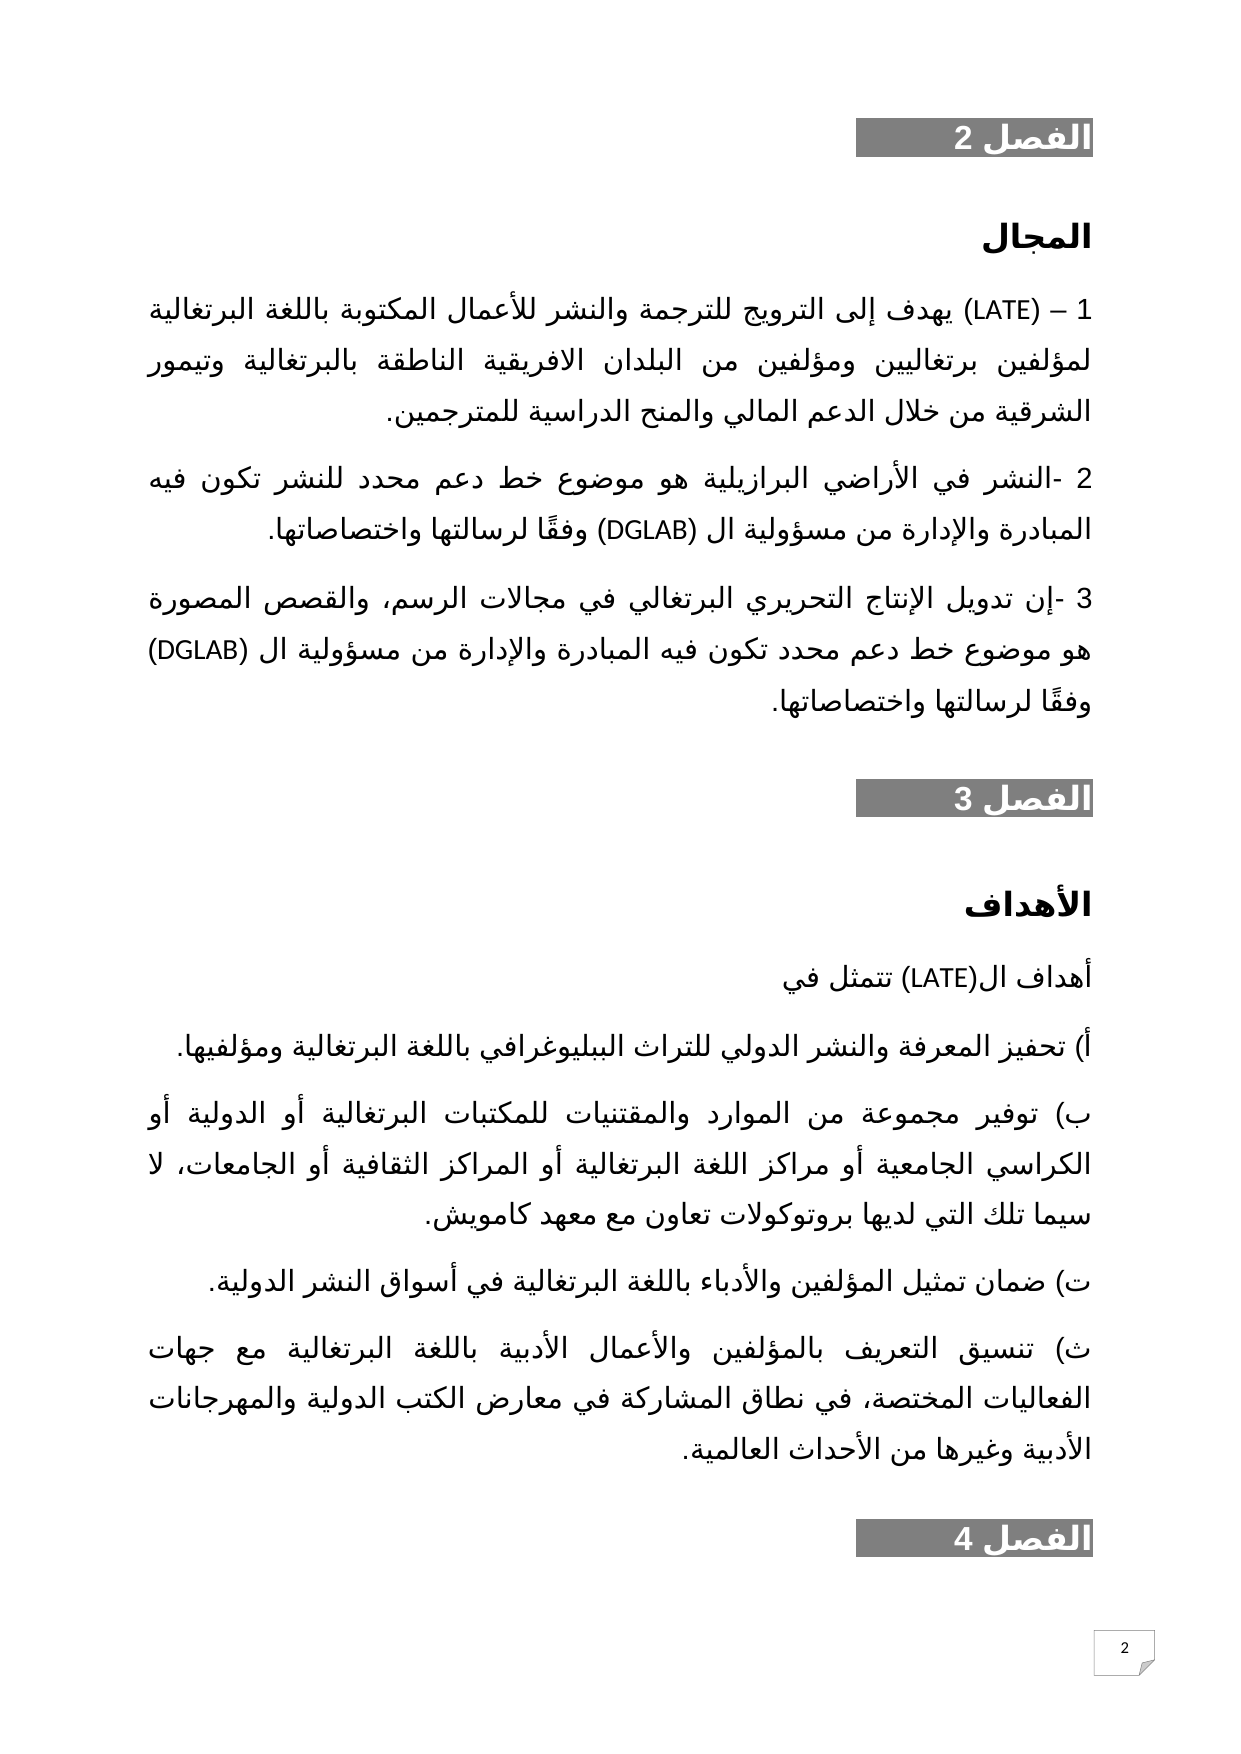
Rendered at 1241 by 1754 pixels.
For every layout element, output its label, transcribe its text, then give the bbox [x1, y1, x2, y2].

text أ) تحفيز المعرفة والنشر الدولي للتراث الببليوغرافي باللغة البرتغالية ومؤلفيها. [148, 1029, 1093, 1063]
text ث) تنسيق التعريف بالمؤلفين والأعمال الأدبية باللغة البرتغالية مع جهات الفعاليات المختصة، في نطاق المشاركة في معارض الكتب الدولية والمهرجانات الأدبية وغيرها من الأحداث العالمية. [148, 1331, 1093, 1465]
text المجال [148, 217, 1093, 255]
text الأهداف [148, 885, 1093, 923]
text ت) ضمان تمثيل المؤلفين والأدباء باللغة البرتغالية في أسواق النشر الدولية. [148, 1264, 1093, 1298]
text ب) توفير مجموعة من الموارد والمقتنيات للمكتبات البرتغالية أو الدولية أو الكراسي الجامعية أو مراكز اللغة البرتغالية أو المراكز الثقافية أو الجامعات، لا سيما تلك التي لديها بروتوكولات تعاون مع معهد كامويش. [148, 1096, 1093, 1231]
text الفصل 3 [856, 779, 1093, 817]
text أهداف ال(LATE) تتمثل في [148, 959, 1093, 995]
text الفصل 4 [856, 1519, 1093, 1557]
text 2 -النشر في الأراضي البرازيلية هو موضوع خط دعم محدد للنشر تكون فيه المبادرة والإدارة من مسؤولية ال (DGLAB) وفقًا لرسالتها واختصاصاتها. [148, 461, 1093, 547]
text 1 – (LATE) يهدف إلى الترويج للترجمة والنشر للأعمال المكتوبة باللغة البرتغالية لمؤلفين برتغاليين ومؤلفين من البلدان الافريقية الناطقة بالبرتغالية وتيمور الشرقية من خلال الدعم المالي والمنح الدراسية للمترجمين. [148, 291, 1093, 427]
text الفصل 2 [856, 118, 1093, 157]
text 3 -إن تدويل الإنتاج التحريري البرتغالي في مجالات الرسم، والقصص المصورة هو موضوع خط دعم محدد تكون فيه المبادرة والإدارة من مسؤولية ال (DGLAB) وفقًا لرسالتها واختصاصاتها. [148, 581, 1093, 717]
